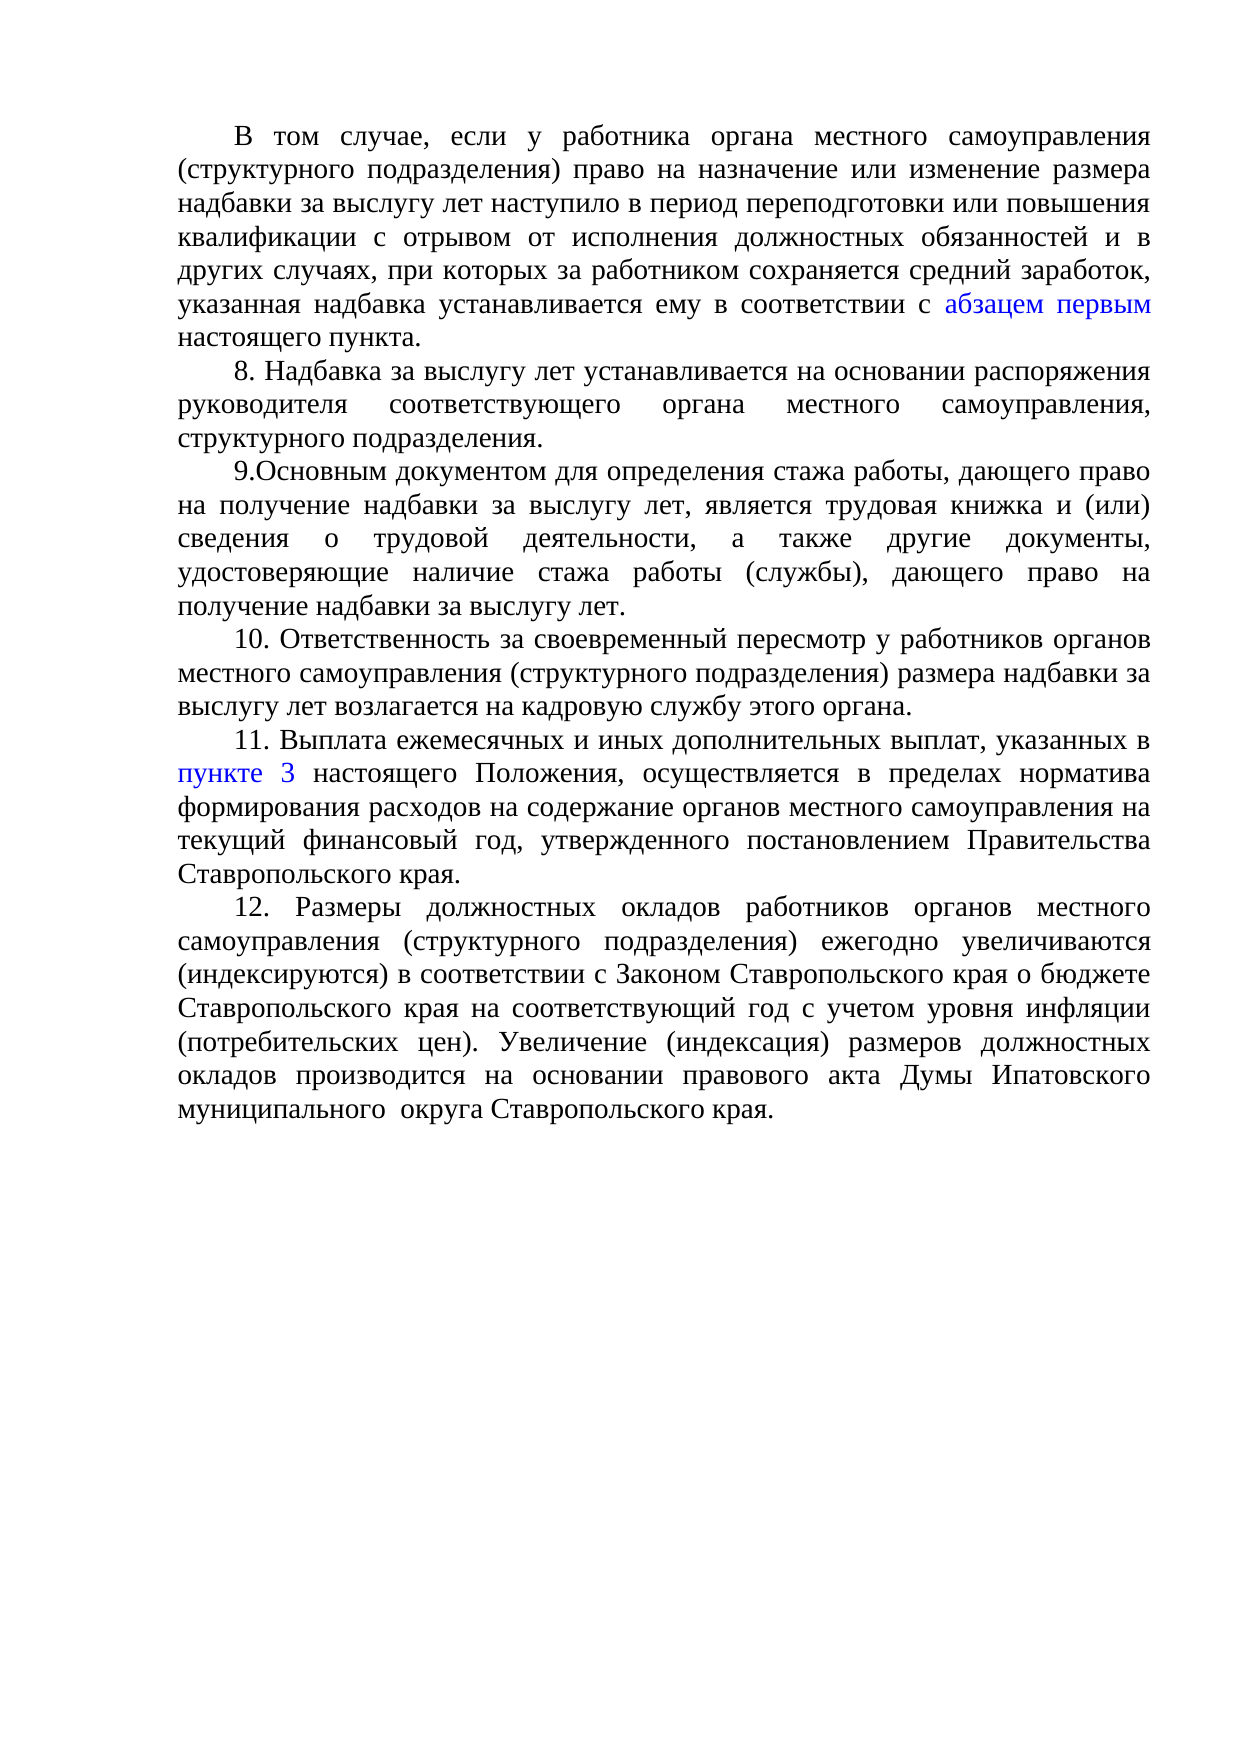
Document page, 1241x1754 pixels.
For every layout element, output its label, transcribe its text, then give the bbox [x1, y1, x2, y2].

text 10. Ответственность за своевременный пересмотр у работников органов местного самоуправления (структурного подразделения) размера надбавки за выслугу лет возлагается на кадровую службу этого органа. [177, 621, 1152, 722]
text 9.Основным документом для определения стажа работы, дающего право на получение надбавки за выслугу лет, является трудовая книжка и (или) сведения о трудовой деятельности, а также другие документы, удостоверяющие наличие стажа работы (службы), дающего право на получение надбавки за выслугу лет. [177, 453, 1152, 621]
text 12. Размеры должностных окладов работников органов местного самоуправления (структурного подразделения) ежегодно увеличиваются (индексируются) в соответствии с Законом Ставропольского края о бюджете Ставропольского края на соответствующий год с учетом уровня инфляции (потребительских цен). Увеличение (индексация) размеров должностных окладов производится на основании правового акта Думы Ипатовского муниципального округа Ставропольского края. [177, 889, 1152, 1124]
text 11. Выплата ежемесячных и иных дополнительных выплат, указанных в пункте 3 настоящего Положения, осуществляется в пределах норматива формирования расходов на содержание органов местного самоуправления на текущий финансовый год, утвержденного постановлением Правительства Ставропольского края. [177, 722, 1152, 889]
text В том случае, если у работника органа местного самоуправления (структурного подразделения) право на назначение или изменение размера надбавки за выслугу лет наступило в период переподготовки или повышения квалификации с отрывом от исполнения должностных обязанностей и в других случаях, при которых за работником сохраняется средний заработок, указанная надбавка устанавливается ему в соответствии с абзацем первым настоящего пункта. [177, 118, 1152, 353]
text 8. Надбавка за выслугу лет устанавливается на основании распоряжения руководителя соответствующего органа местного самоуправления, структурного подразделения. [177, 353, 1152, 453]
